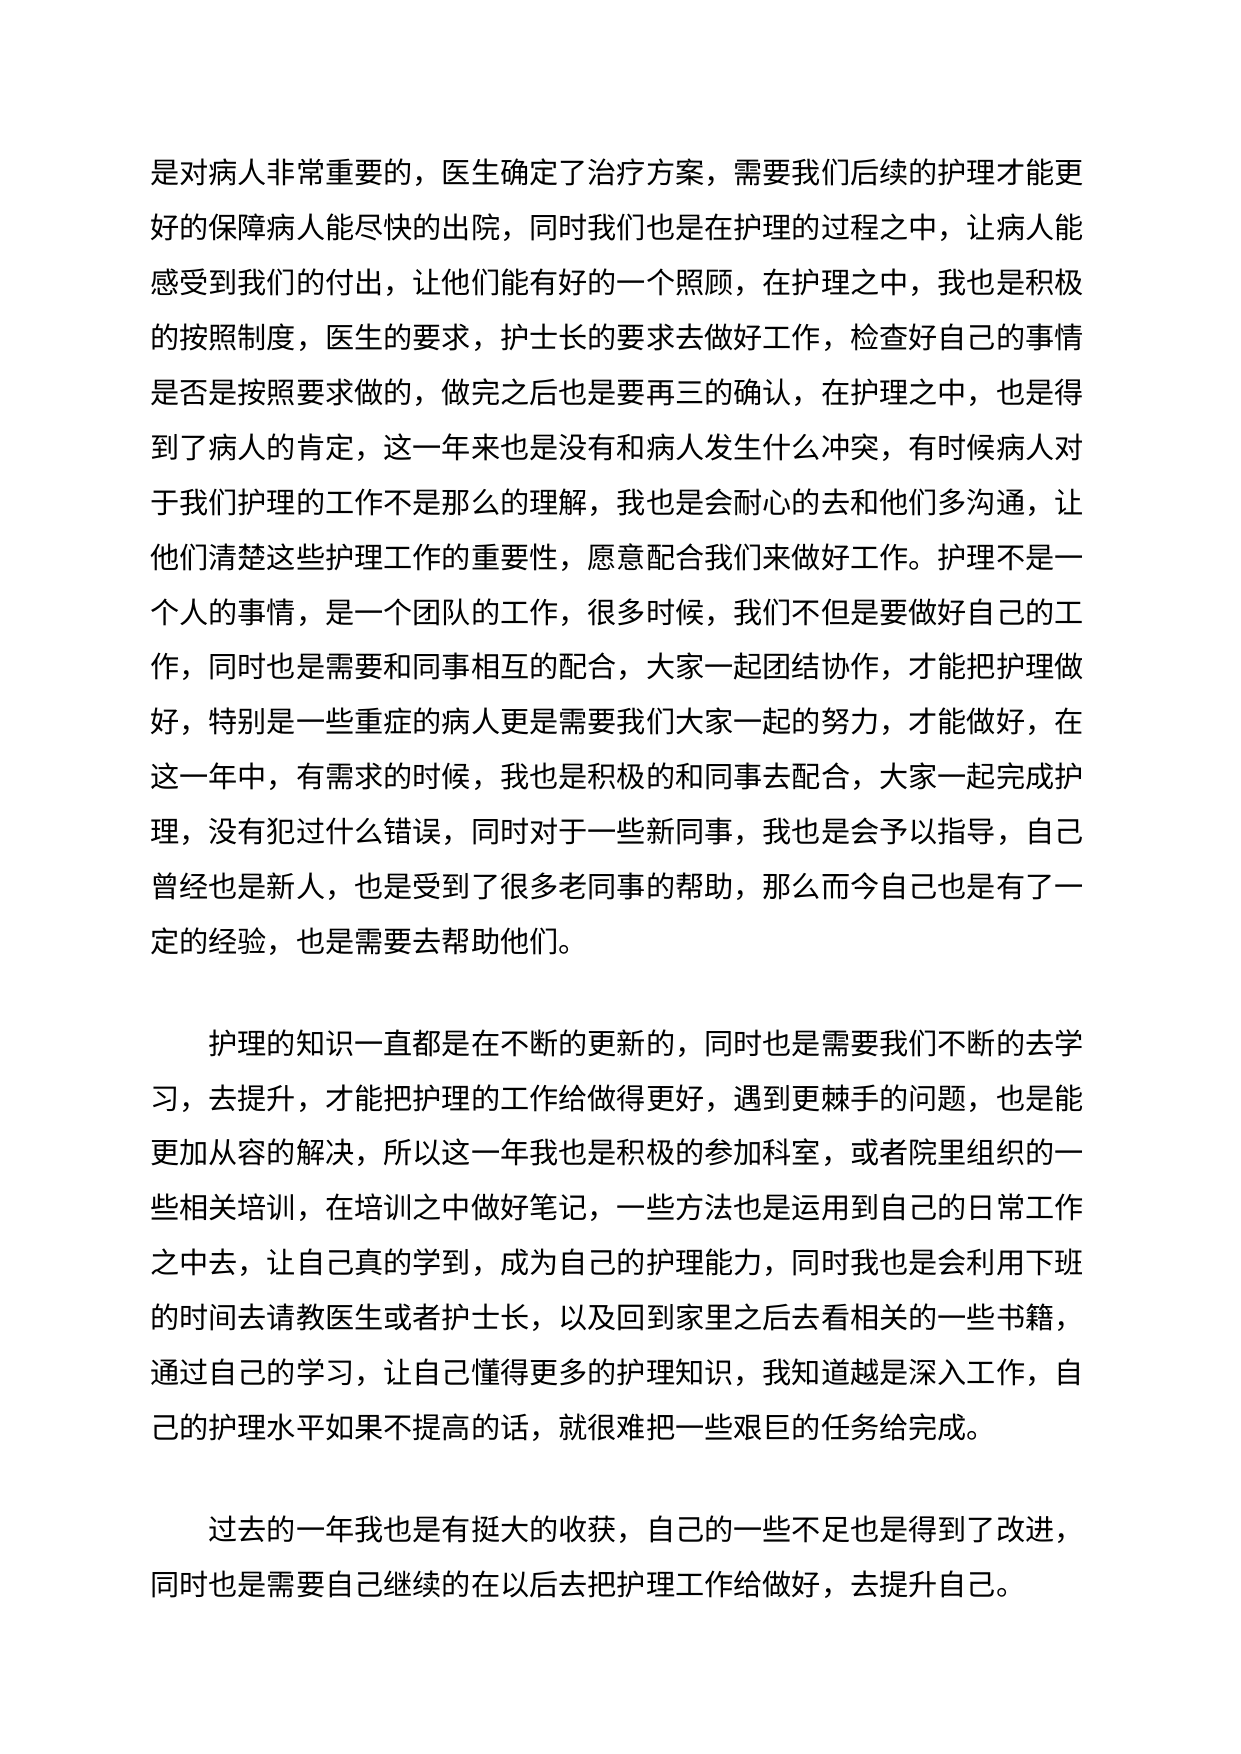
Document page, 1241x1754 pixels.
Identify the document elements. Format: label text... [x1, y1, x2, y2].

text 护理的知识一直都是在不断的更新的，同时也是需要我们不断的去学习，去提升，才能把护理的工作给做得更好，遇到更棘手的问题，也是能更加从容的解决，所以这一年我也是积极的参加科室，或者院里组织的一些相关培训，在培训之中做好笔记，一些方法也是运用到自己的日常工作之中去，让自己真的学到，成为自己的护理能力，同时我也是会利用下班的时间去请教医生或者护士长，以及回到家里之后去看相关的一些书籍，通过自己的学习，让自己懂得更多的护理知识，我知道越是深入工作，自己的护理水平如果不提高的话，就很难把一些艰巨的任务给完成。 [150, 1020, 1090, 1447]
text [150, 150, 1090, 961]
text 过去的一年我也是有挺大的收获，自己的一些不足也是得到了改进，同时也是需要自己继续的在以后去把护理工作给做好，去提升自己。 [150, 1506, 1090, 1603]
